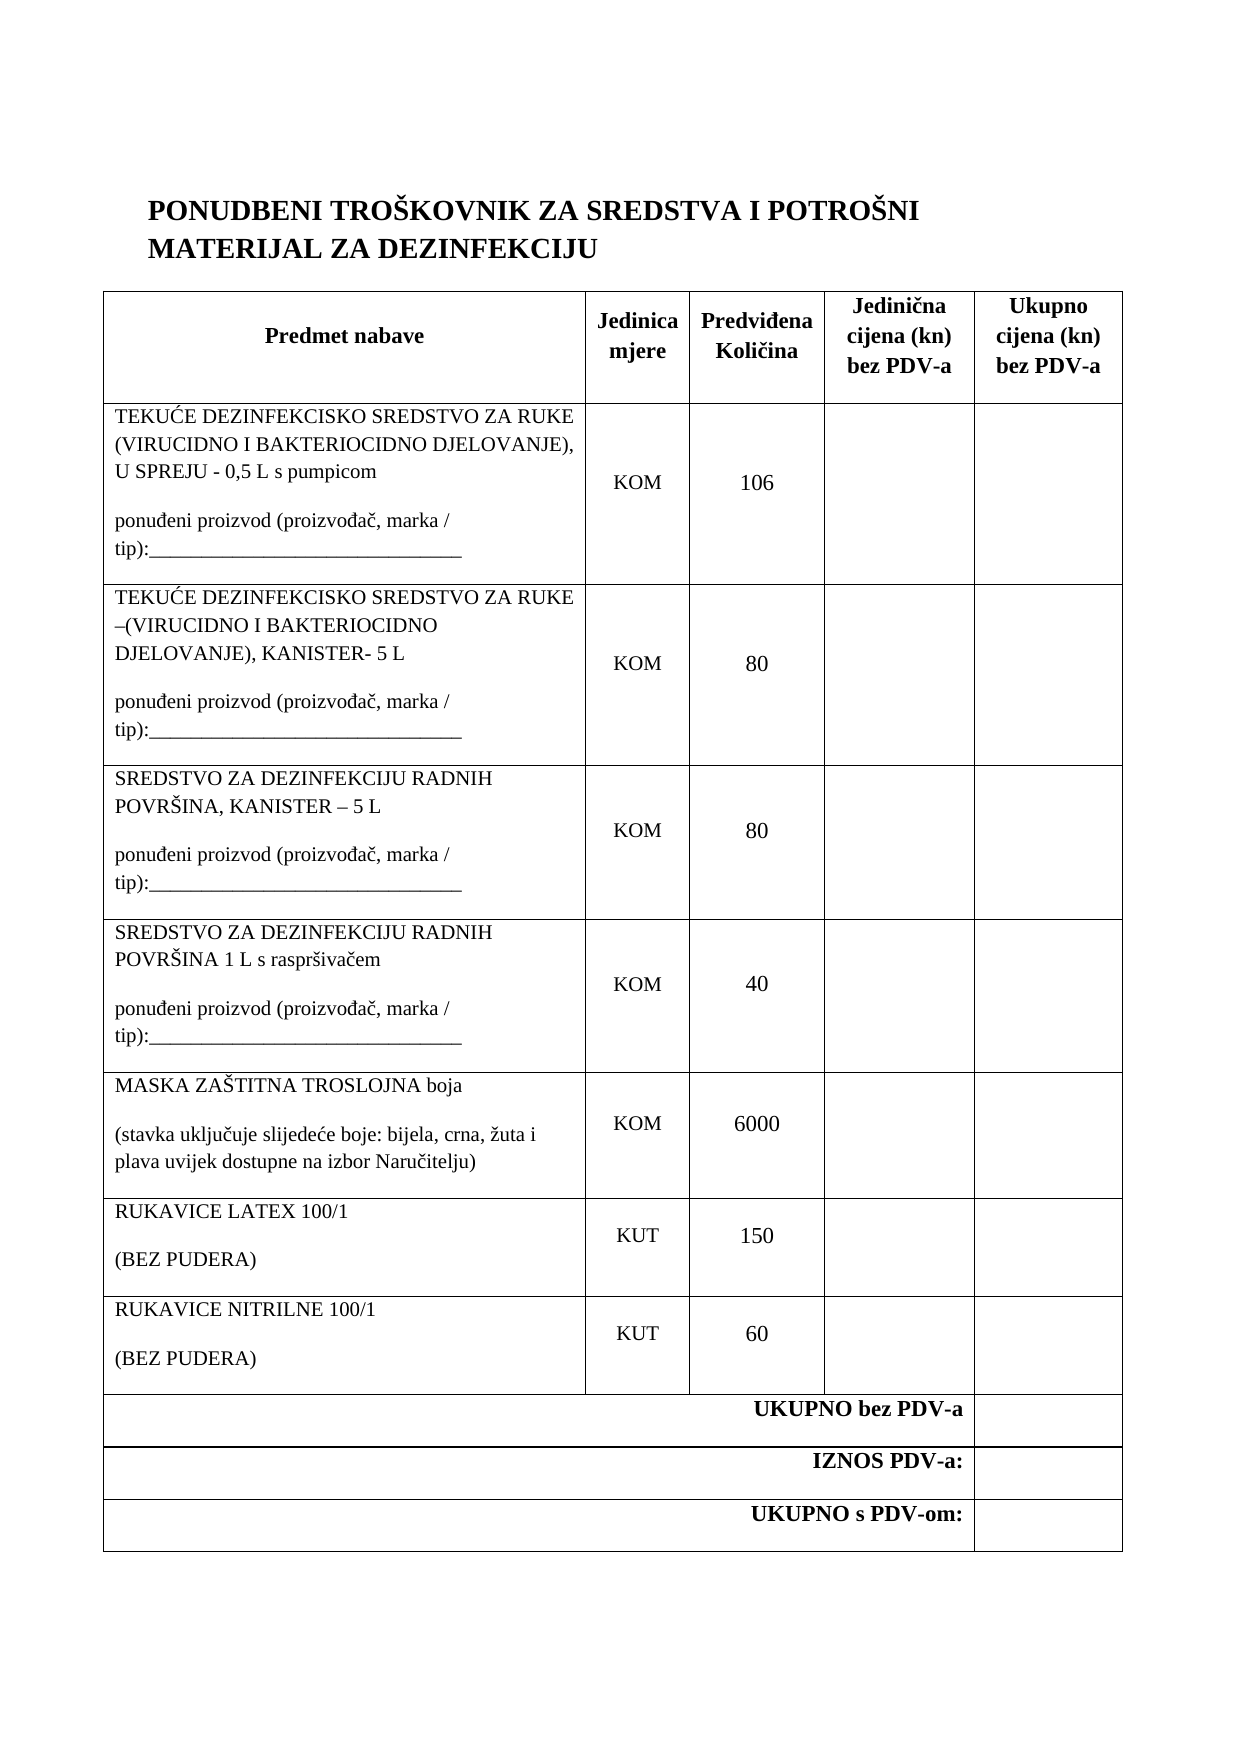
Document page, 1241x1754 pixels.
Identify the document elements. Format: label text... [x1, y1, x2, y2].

table_cell [975, 404, 1122, 584]
table_header Jedinica mjere [586, 292, 689, 403]
table_cell KOM [586, 766, 689, 919]
table_cell SREDSTVO ZA DEZINFEKCIJU RADNIH POVRŠINA, KANISTER – 5 L ponuđeni proizvod (proizvođač, marka / tip):______________________________ [104, 766, 585, 919]
table_header Jedinična cijena (kn) bez PDV-a [825, 292, 974, 403]
table_cell [975, 585, 1122, 765]
table_cell KOM [586, 404, 689, 584]
table_cell 106 [690, 404, 824, 584]
table_cell KOM [586, 920, 689, 1072]
table_cell [975, 1297, 1122, 1394]
table_cell [825, 766, 974, 919]
table_cell KOM [586, 585, 689, 765]
table_cell [975, 1500, 1122, 1551]
table_cell [975, 766, 1122, 919]
table_header Predviđena Količina [690, 292, 824, 403]
table_cell [975, 1448, 1122, 1498]
table_cell TEKUĆE DEZINFEKCISKO SREDSTVO ZA RUKE (VIRUCIDNO I BAKTERIOCIDNO DJELOVANJE), U SPREJU - 0,5 L s pumpicom ponuđeni proizvod (proizvođač, marka / tip):______________________________ [104, 404, 585, 584]
table_cell UKUPNO bez PDV-a [104, 1395, 974, 1446]
table_cell 40 [690, 920, 824, 1072]
table_cell 80 [690, 766, 824, 919]
table_cell MASKA ZAŠTITNA TROSLOJNA boja (stavka uključuje slijedeće boje: bijela, crna, žuta i plava uvijek dostupne na izbor Naručitelju) [104, 1073, 585, 1198]
table_cell 80 [690, 585, 824, 765]
table_cell [975, 1073, 1122, 1198]
table_cell [825, 920, 974, 1072]
table_header Ukupno cijena (kn) bez PDV-a [975, 292, 1122, 403]
table_cell SREDSTVO ZA DEZINFEKCIJU RADNIH POVRŠINA 1 L s raspršivačem ponuđeni proizvod (proizvođač, marka / tip):______________________________ [104, 920, 585, 1072]
table_cell [825, 404, 974, 584]
table_cell RUKAVICE NITRILNE 100/1 (BEZ PUDERA) [104, 1297, 585, 1394]
table_cell [975, 1395, 1122, 1446]
table_cell UKUPNO s PDV-om: [104, 1500, 974, 1551]
table_header Predmet nabave [104, 292, 585, 403]
table_cell KOM [586, 1073, 689, 1198]
table_cell 60 [690, 1297, 824, 1394]
table_cell [825, 1199, 974, 1296]
table_cell [975, 920, 1122, 1072]
table_cell [825, 1073, 974, 1198]
text PONUDBENI TROŠKOVNIK ZA SREDSTVA I POTROŠNI MATERIJAL ZA DEZINFEKCIJU [148, 193, 1093, 265]
table_cell RUKAVICE LATEX 100/1 (BEZ PUDERA) [104, 1199, 585, 1296]
table_cell KUT [586, 1199, 689, 1296]
table_cell [825, 585, 974, 765]
table_cell [825, 1297, 974, 1394]
table_cell IZNOS PDV-a: [104, 1448, 974, 1498]
table_cell 150 [690, 1199, 824, 1296]
table_cell KUT [586, 1297, 689, 1394]
table_cell TEKUĆE DEZINFEKCISKO SREDSTVO ZA RUKE –(VIRUCIDNO I BAKTERIOCIDNO DJELOVANJE), KANISTER- 5 L ponuđeni proizvod (proizvođač, marka / tip):______________________________ [104, 585, 585, 765]
table_cell 6000 [690, 1073, 824, 1198]
table_cell [975, 1199, 1122, 1296]
